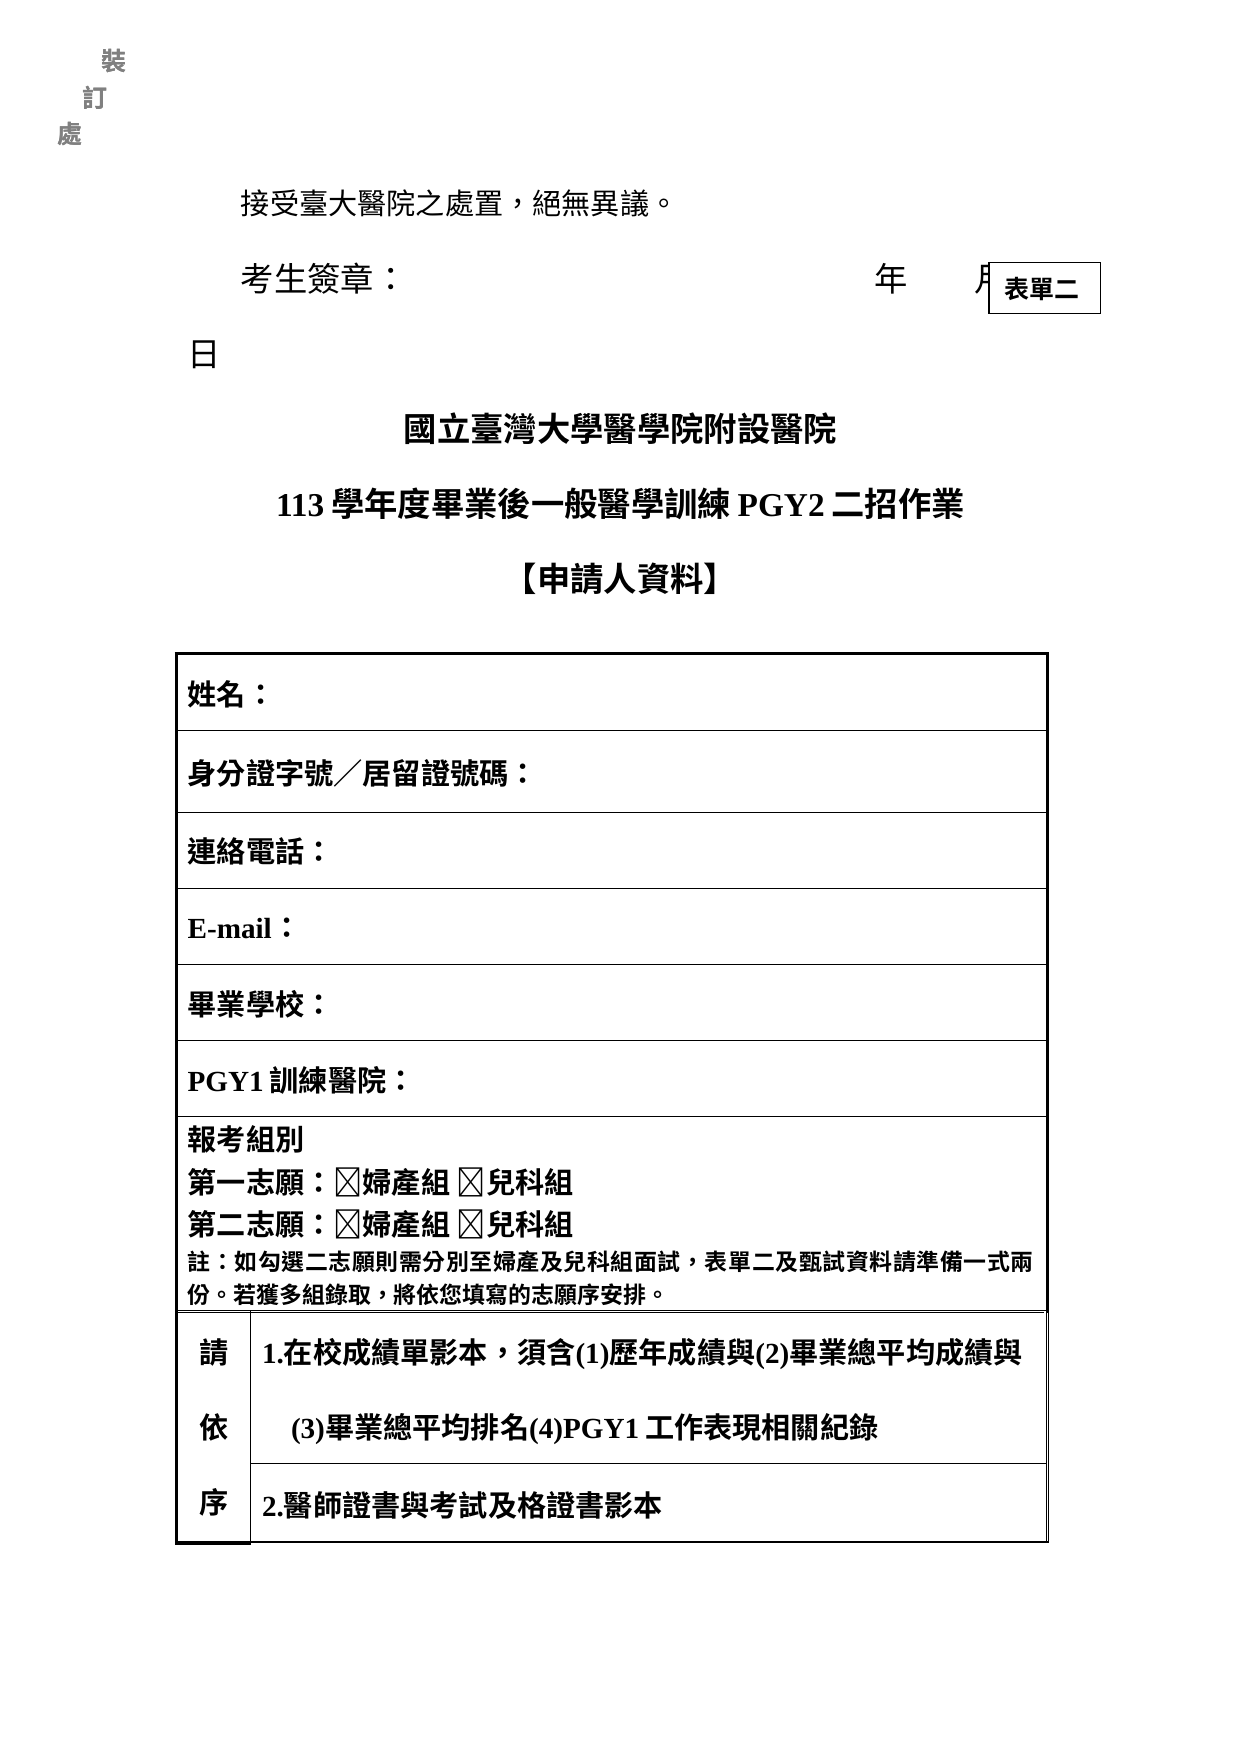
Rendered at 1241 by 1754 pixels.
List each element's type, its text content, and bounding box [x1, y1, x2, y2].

table_cell PGY1訓練醫院： [178, 1041, 1046, 1116]
text 考生簽章： 年 月 日 [187, 239, 1053, 389]
table_cell 畢業學校： [178, 965, 1046, 1040]
table_header 裝 訂 處 [21, 41, 222, 243]
table_cell E-mail： [178, 889, 1046, 964]
text 113學年度畢業後一般醫學訓練PGY2二招作業 [187, 464, 1053, 539]
table_cell 請依序裝訂 [178, 1313, 250, 1541]
text 檢附文件均經本人詳實核對無誤，若有不實或證件不齊者，本人願接受臺大醫院之處置，絕無異議。 [222, 164, 1053, 239]
table_header 姓名： [178, 655, 1046, 730]
table_cell 2.醫師證書與考試及格證書影本 [251, 1464, 1046, 1541]
table_cell 連絡電話： [178, 813, 1046, 888]
table_cell 1.在校成績單影本，須含(1)歷年成績與(2)畢業總平均成績與(3)畢業總平均排名(4)PGY1工作表現相關紀錄 [251, 1311, 1046, 1463]
table_cell 身分證字號／居留證號碼： [178, 731, 1046, 812]
text 【申請人資料】 [187, 539, 1053, 614]
text 國立臺灣大學醫學院附設醫院 [187, 389, 1053, 464]
table_cell 報考組別 第一志願：婦產組 兒科組 第二志願：婦產組 兒科組 註：如勾選二志願則需分別至婦產及兒科組面試，表單二及甄試資料請準備一式兩份。若獲多組錄取，將依您填寫的志願序安排。 [178, 1117, 1046, 1310]
